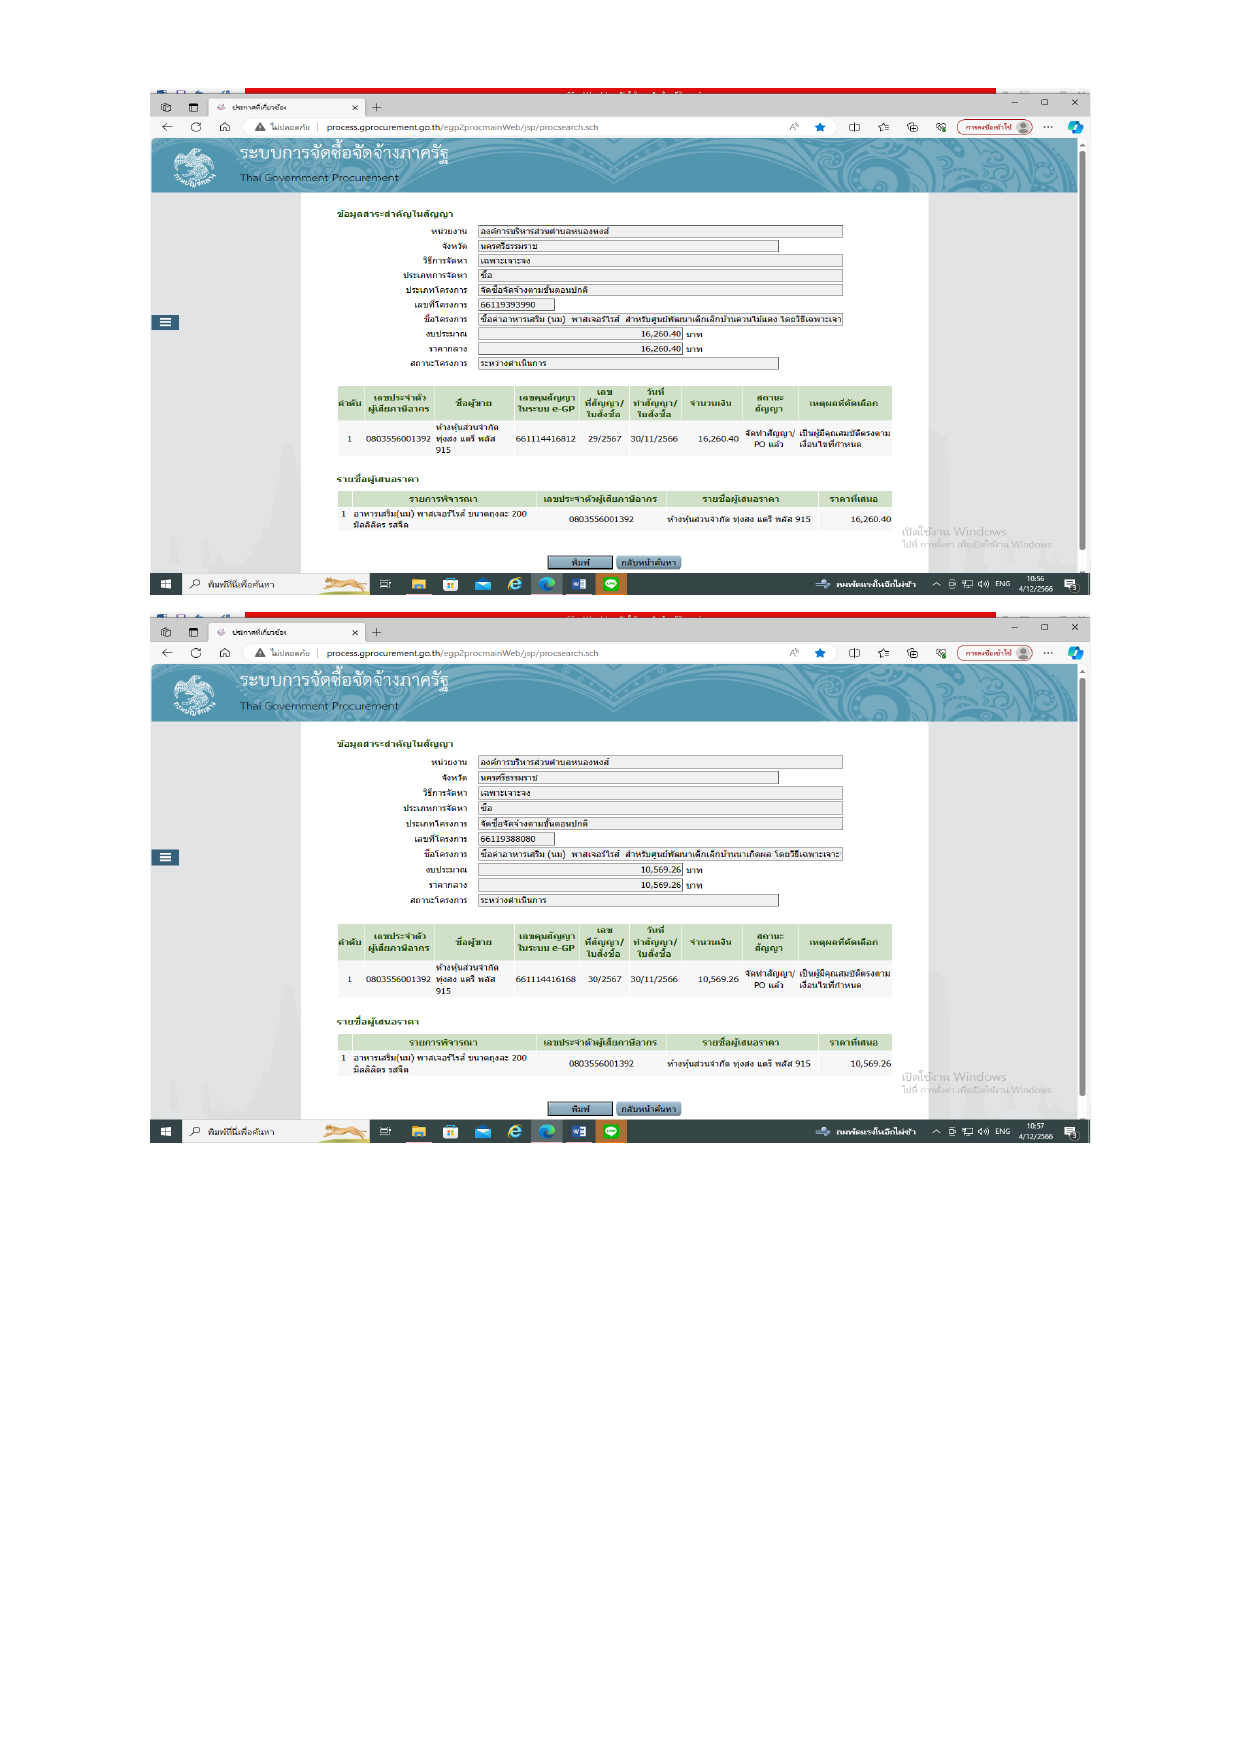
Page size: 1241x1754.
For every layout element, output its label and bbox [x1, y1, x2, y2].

picture [150, 88, 1091, 595]
picture [150, 612, 1091, 1143]
